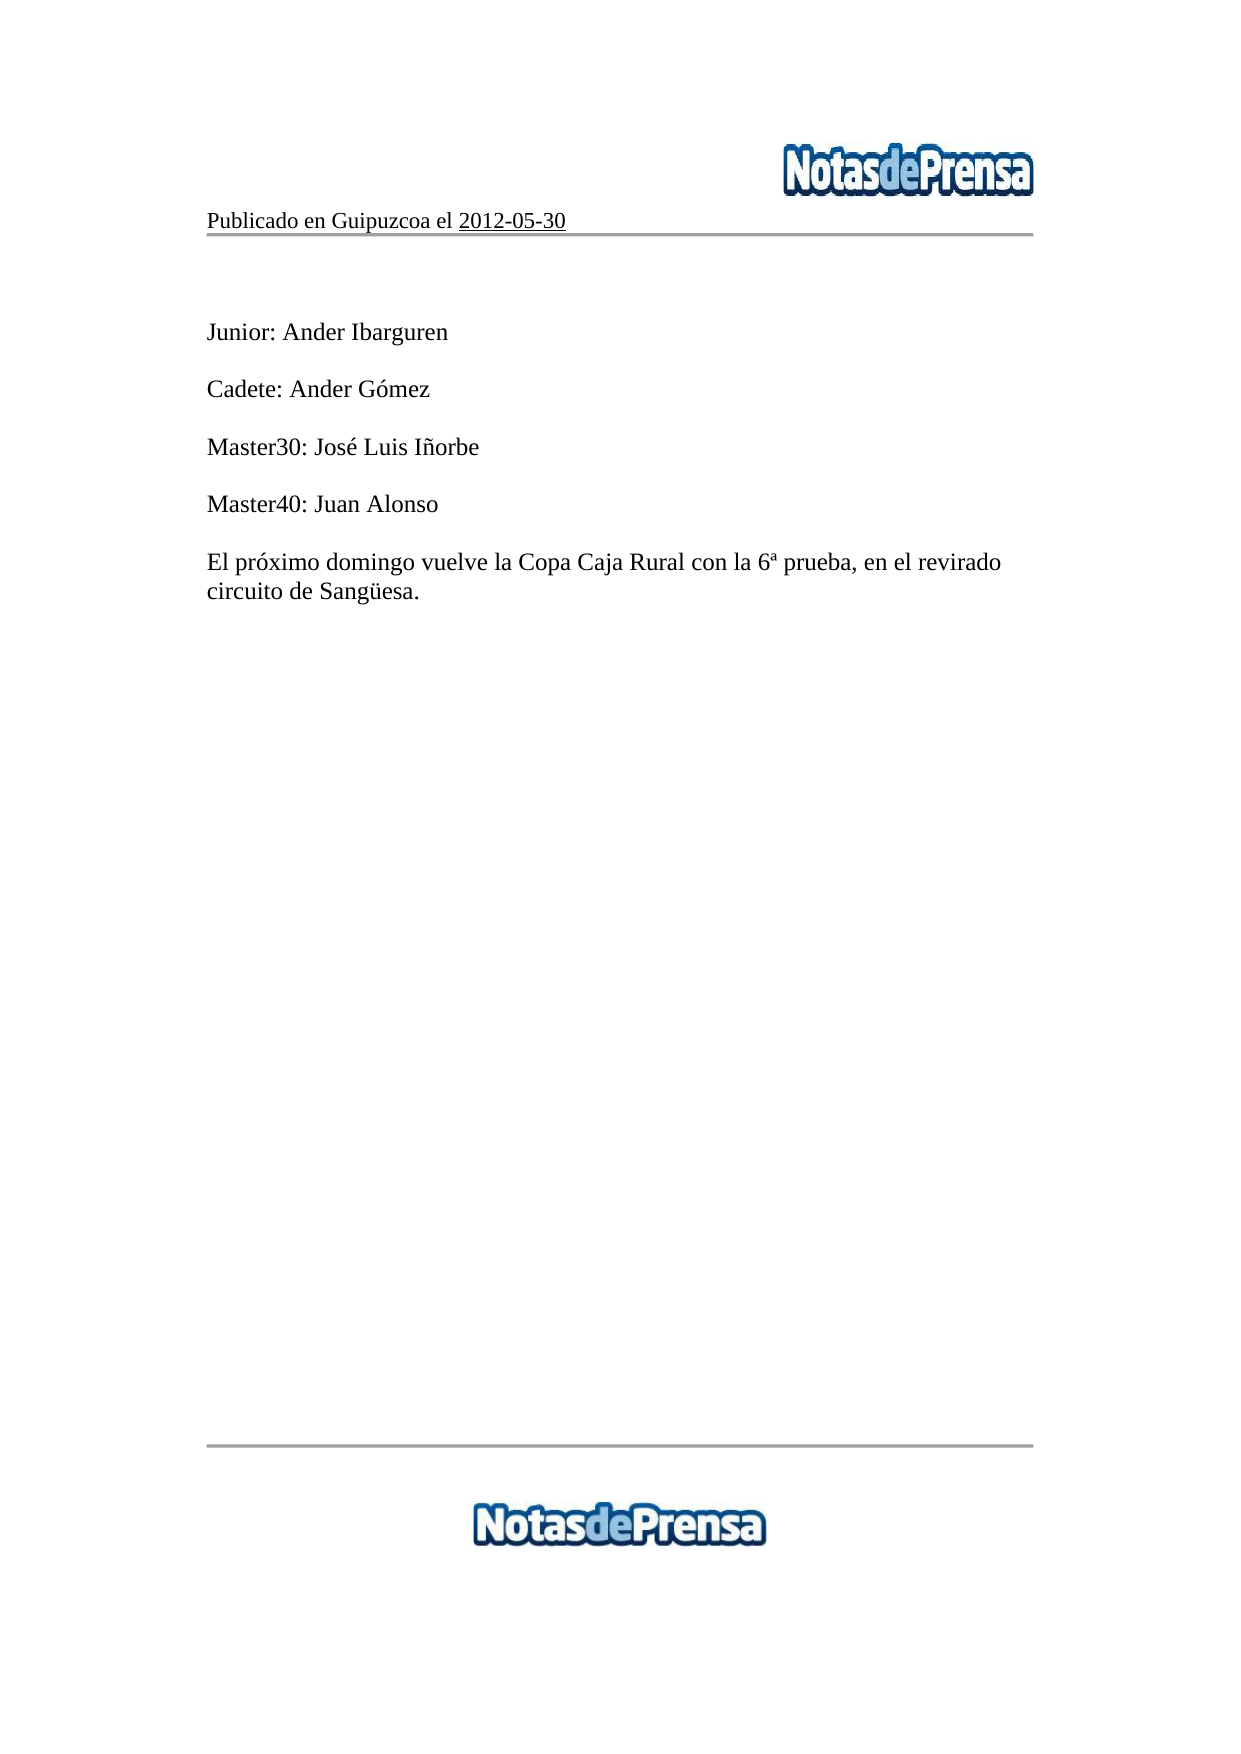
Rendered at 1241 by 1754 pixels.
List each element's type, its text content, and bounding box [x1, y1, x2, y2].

picture [473, 1501, 767, 1548]
picture [783, 142, 1034, 199]
